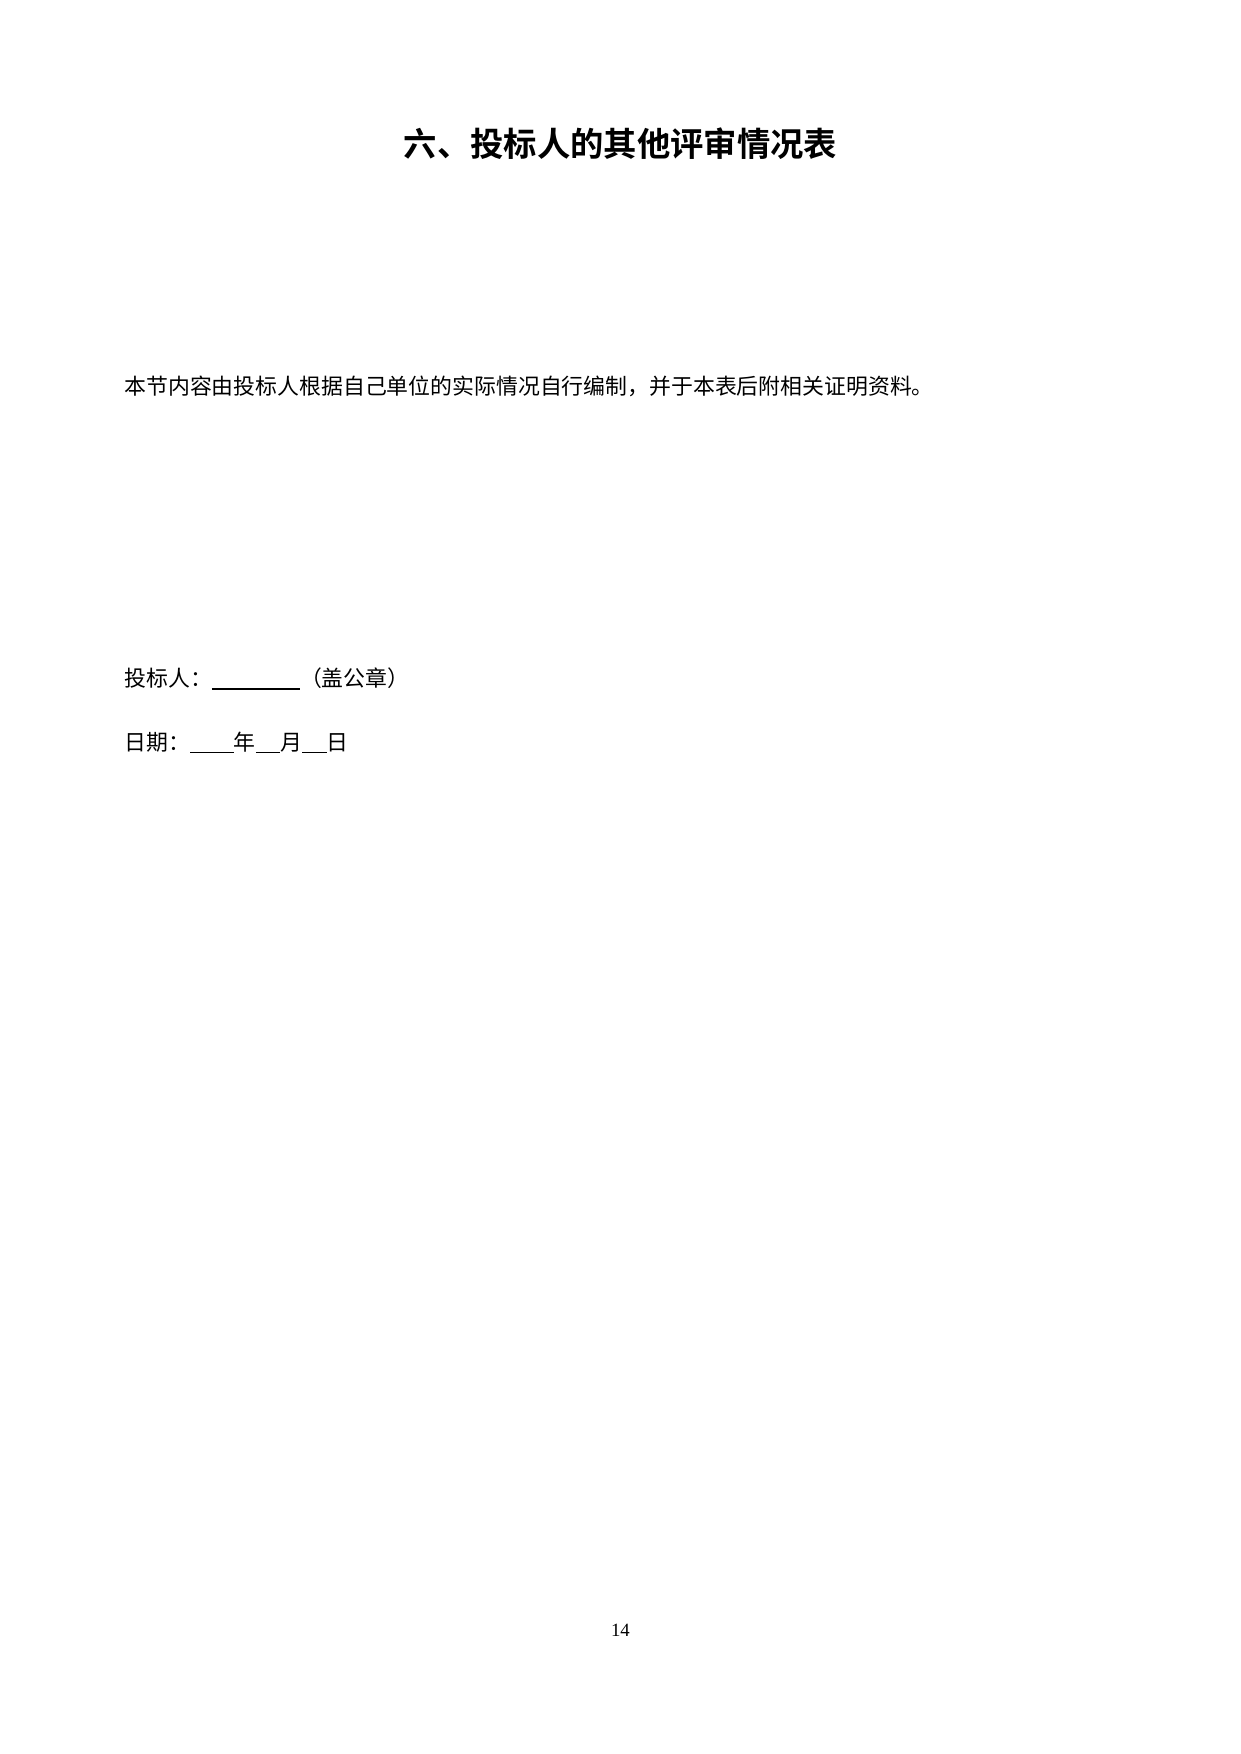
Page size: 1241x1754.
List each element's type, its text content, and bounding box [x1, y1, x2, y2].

text 日期： 年 月 日 [124, 724, 1116, 756]
text 投标人： （盖公章） [124, 661, 1116, 693]
text 本节内容由投标人根据自己单位的实际情况自行编制，并于本表后附相关证明资料。 [124, 369, 1116, 401]
text 六、投标人的其他评审情况表 [124, 118, 1116, 166]
